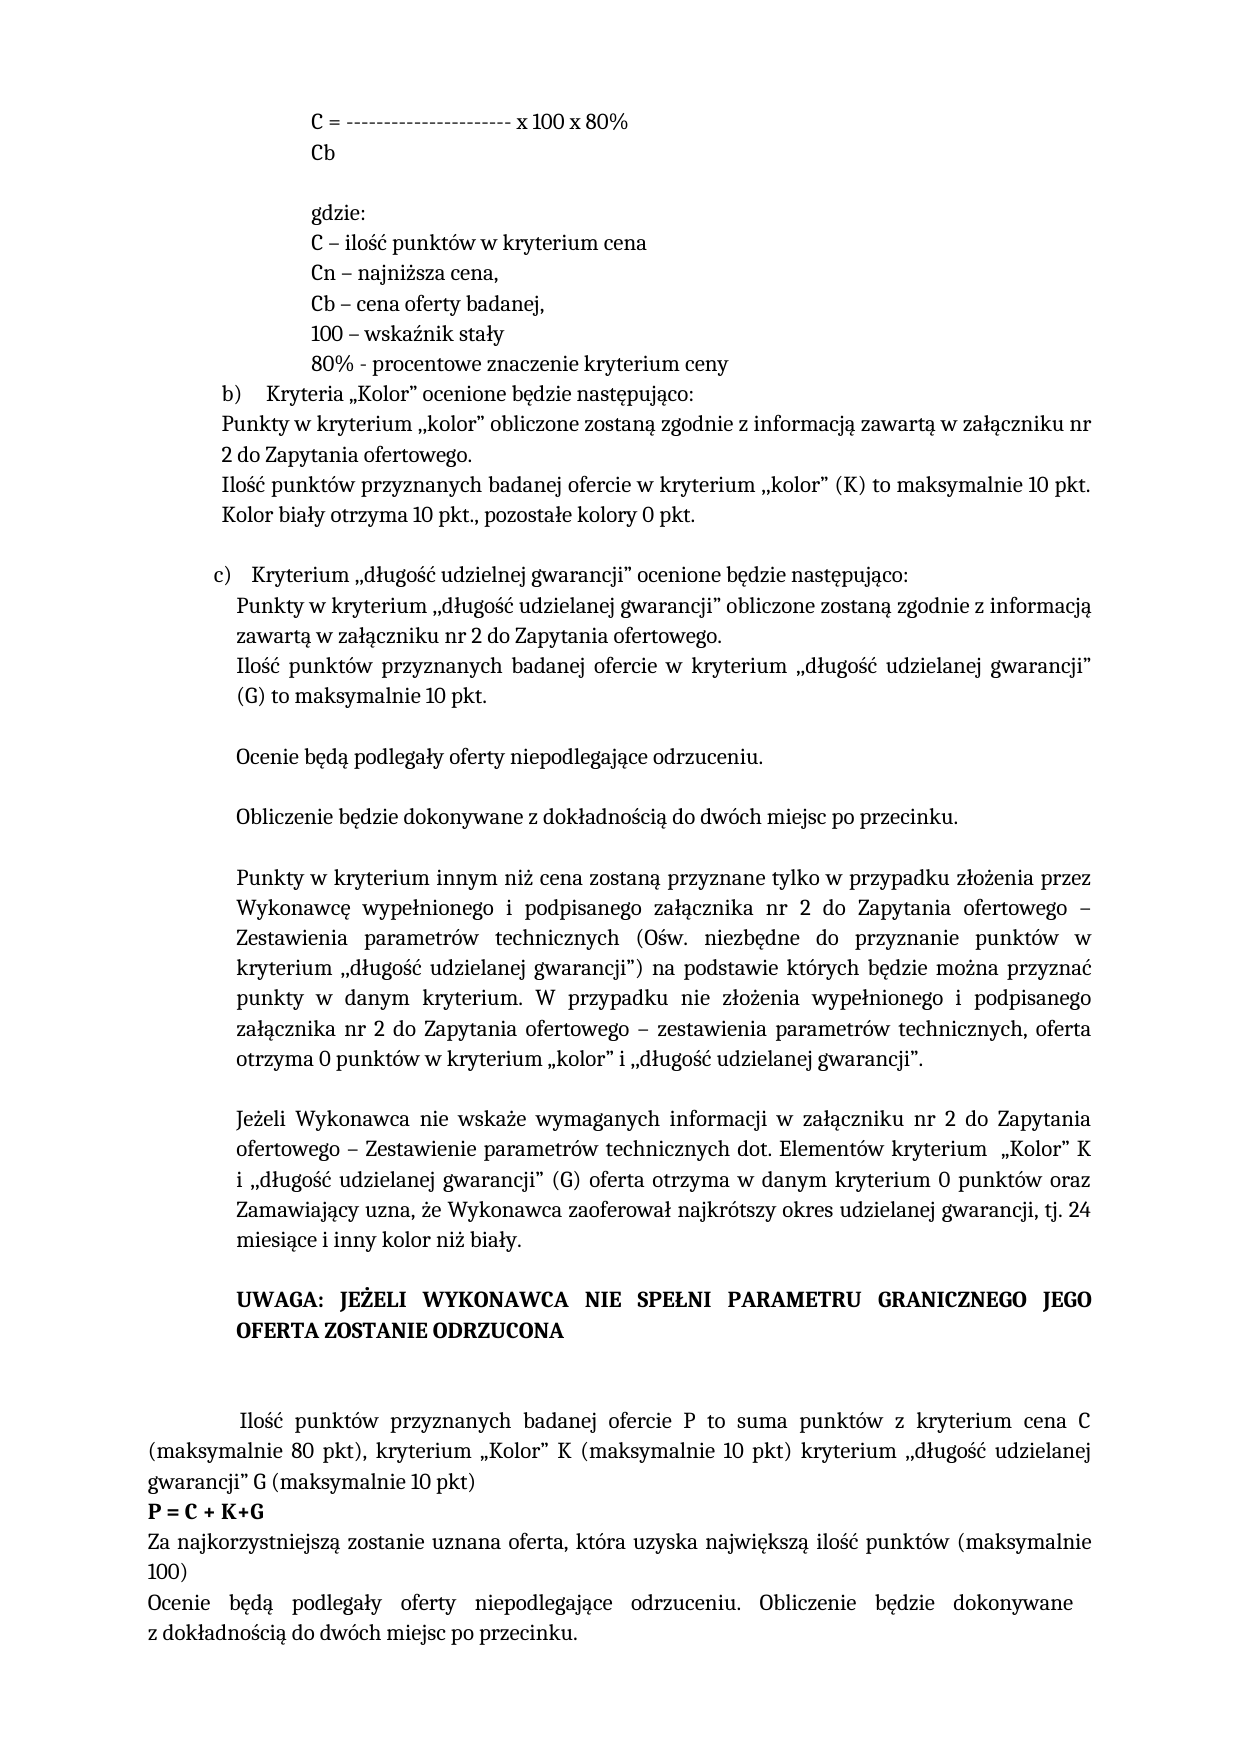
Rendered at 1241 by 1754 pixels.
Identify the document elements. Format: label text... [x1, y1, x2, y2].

list Kryteria „Kolor” ocenione będzie następująco: [221, 381, 1093, 407]
list Cb – cena oferty badanej, [311, 290, 1093, 317]
list 100 – wskaźnik stały [311, 321, 1093, 347]
list Punkty w kryterium ,,długość udzielanej gwarancji” obliczone zostaną zgodnie z informacją zawartą w załączniku nr 2 do Zapytania ofertowego. [236, 592, 1093, 649]
list Punkty w kryterium innym niż cena zostaną przyznane tylko w przypadku złożenia przez Wykonawcę wypełnionego i podpisanego załącznika nr 2 do Zapytania ofertowego –Zestawienia parametrów technicznych (Ośw. niezbędne do przyznanie punktów w kryterium ,,długość udzielanej gwarancji”) na podstawie których będzie można przyznać punkty w danym kryterium. W przypadku nie złożenia wypełnionego i podpisanego załącznika nr 2 do Zapytania ofertowego – zestawienia parametrów technicznych, oferta otrzyma 0 punktów w kryterium „kolor” i ,,długość udzielanej gwarancji”. [236, 864, 1093, 1072]
list Jeżeli Wykonawca nie wskaże wymaganych informacji w załączniku nr 2 do Zapytania ofertowego – Zestawienie parametrów technicznych dot. Elementów kryterium „Kolor” K i ,,długość udzielanej gwarancji” (G) oferta otrzyma w danym kryterium 0 punktów oraz Zamawiający uzna, że Wykonawca zaoferował najkrótszy okres udzielanej gwarancji, tj. 24 miesiące i inny kolor niż biały. [236, 1106, 1093, 1253]
text Za najkorzystniejszą zostanie uznana oferta, która uzyska największą ilość punktów (maksymalnie 100) [148, 1529, 1093, 1585]
text Punkty w kryterium ,,kolor” obliczone zostaną zgodnie z informacją zawartą w załączniku nr 2 do Zapytania ofertowego. [221, 411, 1093, 468]
list Ilość punktów przyznanych badanej ofercie w kryterium ,,długość udzielanej gwarancji” (G) to maksymalnie 10 pkt. [236, 653, 1093, 709]
list Kryterium ,,długość udzielnej gwarancji” ocenione będzie następująco: [213, 562, 1093, 588]
list Cn – najniższa cena, [311, 260, 1093, 286]
list Ocenie będą podlegały oferty niepodlegające odrzuceniu. [236, 743, 1093, 770]
text Ilość punktów przyznanych badanej ofercie P to suma punktów z kryterium cena C (maksymalnie 80 pkt), kryterium „Kolor” K (maksymalnie 10 pkt) kryterium ,,długość udzielanej gwarancji” G (maksymalnie 10 pkt) [148, 1408, 1093, 1495]
list Obliczenie będzie dokonywane z dokładnością do dwóch miejsc po przecinku. [236, 804, 1093, 830]
list Ilość punktów przyznanych badanej ofercie w kryterium ,,kolor” (K) to maksymalnie 10 pkt. Kolor biały otrzyma 10 pkt., pozostałe kolory 0 pkt. [221, 472, 1093, 528]
list C – ilość punktów w kryterium cena [311, 230, 1093, 256]
list 80% - procentowe znaczenie kryterium ceny [311, 351, 1093, 377]
list C = ---------------------- x 100 x 80% [311, 109, 1093, 135]
text P = C + K+G [148, 1499, 1093, 1525]
list Cb [311, 139, 1093, 166]
text Ocenie będą podlegały oferty niepodlegające odrzuceniu. Obliczenie będzie dokonywane z dokładnością do dwóch miejsc po przecinku. [148, 1589, 1093, 1646]
list gdzie: [311, 200, 1093, 226]
list UWAGA: JEŻELI WYKONAWCA NIE SPEŁNI PARAMETRU GRANICZNEGO JEGO OFERTA ZOSTANIE ODRZUCONA [236, 1287, 1093, 1344]
